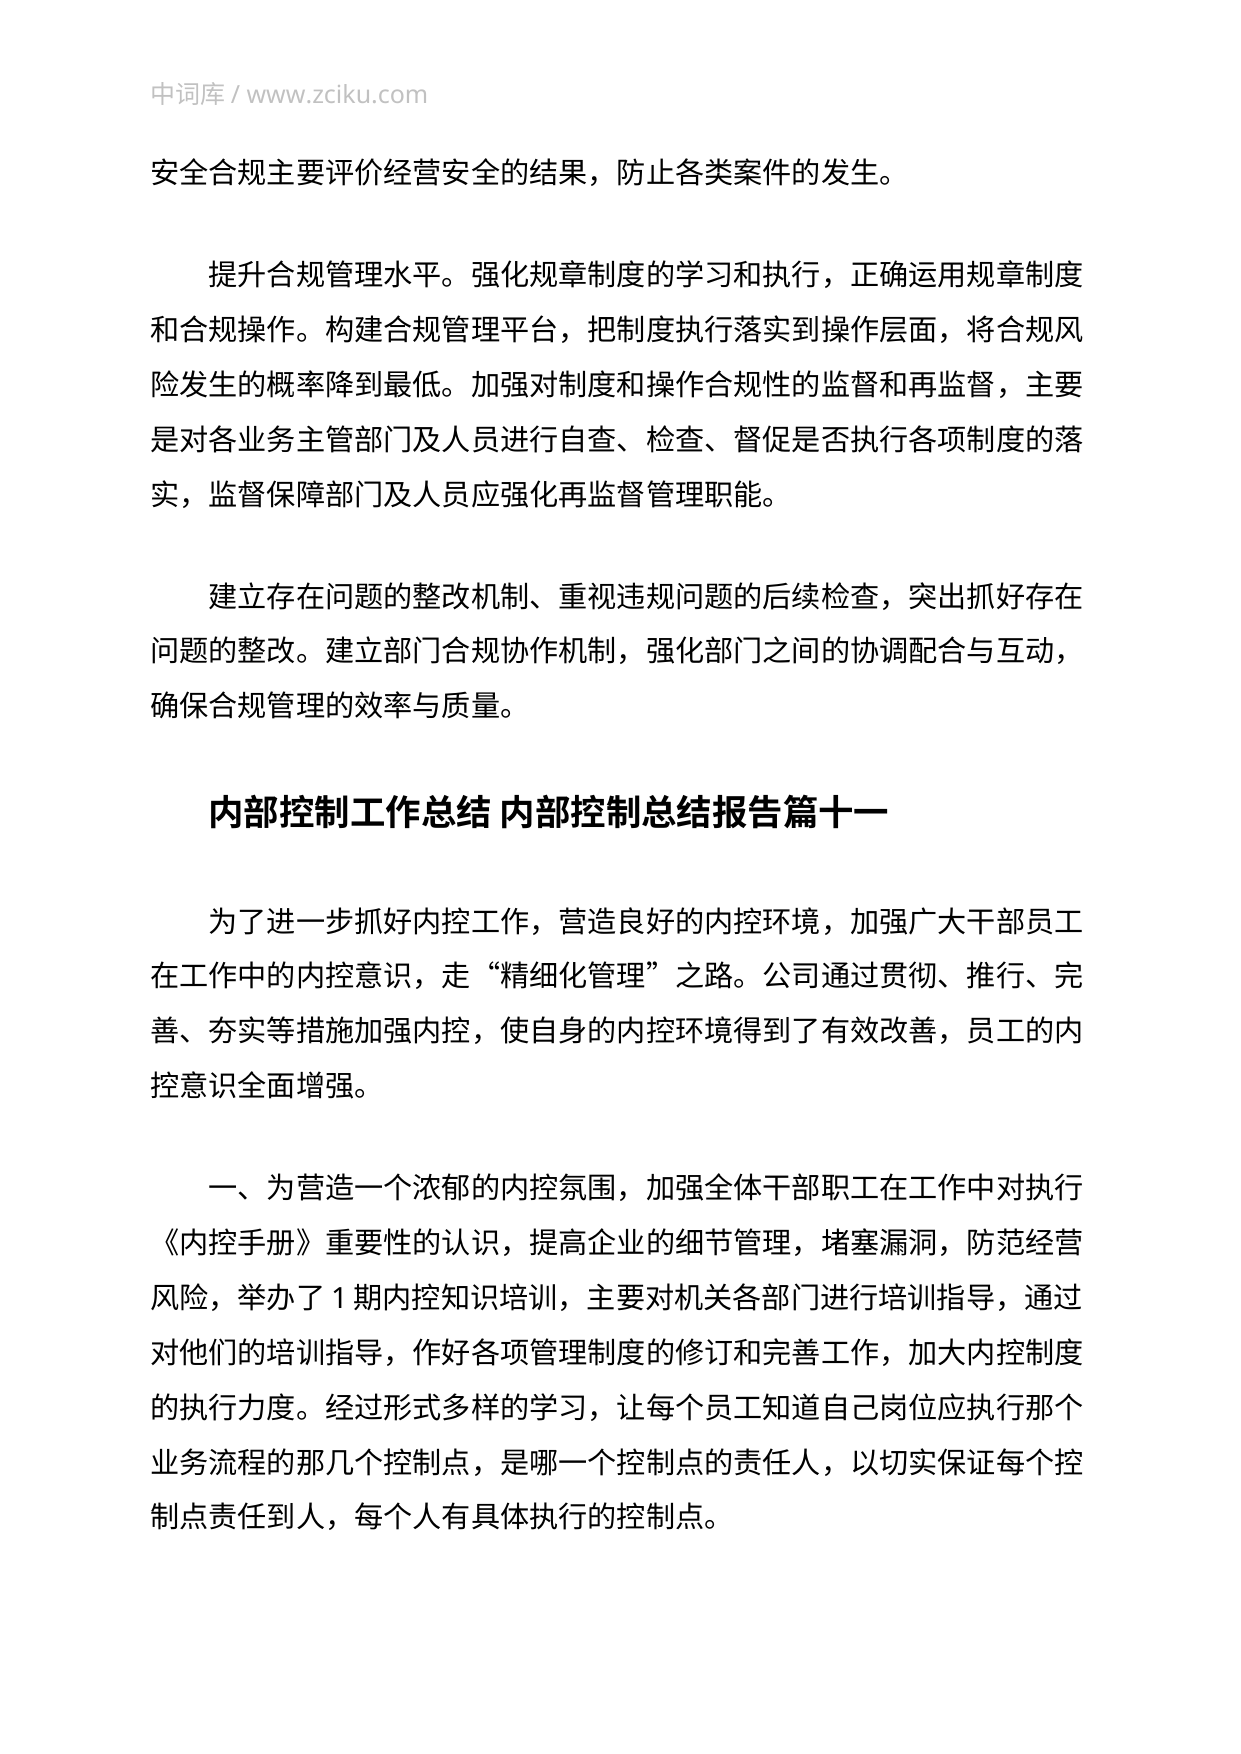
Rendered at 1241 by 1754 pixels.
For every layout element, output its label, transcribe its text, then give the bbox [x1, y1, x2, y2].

text 为了进一步抓好内控工作，营造良好的内控环境，加强广大干部员工在工作中的内控意识，走“精细化管理”之路。公司通过贯彻、推行、完善、夯实等措施加强内控，使自身的内控环境得到了有效改善，员工的内控意识全面增强。 [150, 898, 1090, 1105]
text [150, 150, 1090, 192]
text 提升合规管理水平。强化规章制度的学习和执行，正确运用规章制度和合规操作。构建合规管理平台，把制度执行落实到操作层面，将合规风险发生的概率降到最低。加强对制度和操作合规性的监督和再监督，主要是对各业务主管部门及人员进行自查、检查、督促是否执行各项制度的落实，监督保障部门及人员应强化再监督管理职能。 [150, 252, 1090, 514]
text 内部控制工作总结 内部控制总结报告篇十一 [150, 785, 1090, 836]
text 一、为营造一个浓郁的内控氛围，加强全体干部职工在工作中对执行《内控手册》重要性的认识，提高企业的细节管理，堵塞漏洞，防范经营风险，举办了1期内控知识培训，主要对机关各部门进行培训指导，通过对他们的培训指导，作好各项管理制度的修订和完善工作，加大内控制度的执行力度。经过形式多样的学习，让每个员工知道自己岗位应执行那个业务流程的那几个控制点，是哪一个控制点的责任人，以切实保证每个控制点责任到人，每个人有具体执行的控制点。 [150, 1164, 1090, 1536]
text 建立存在问题的整改机制、重视违规问题的后续检查，突出抓好存在问题的整改。建立部门合规协作机制，强化部门之间的协调配合与互动，确保合规管理的效率与质量。 [150, 573, 1090, 725]
